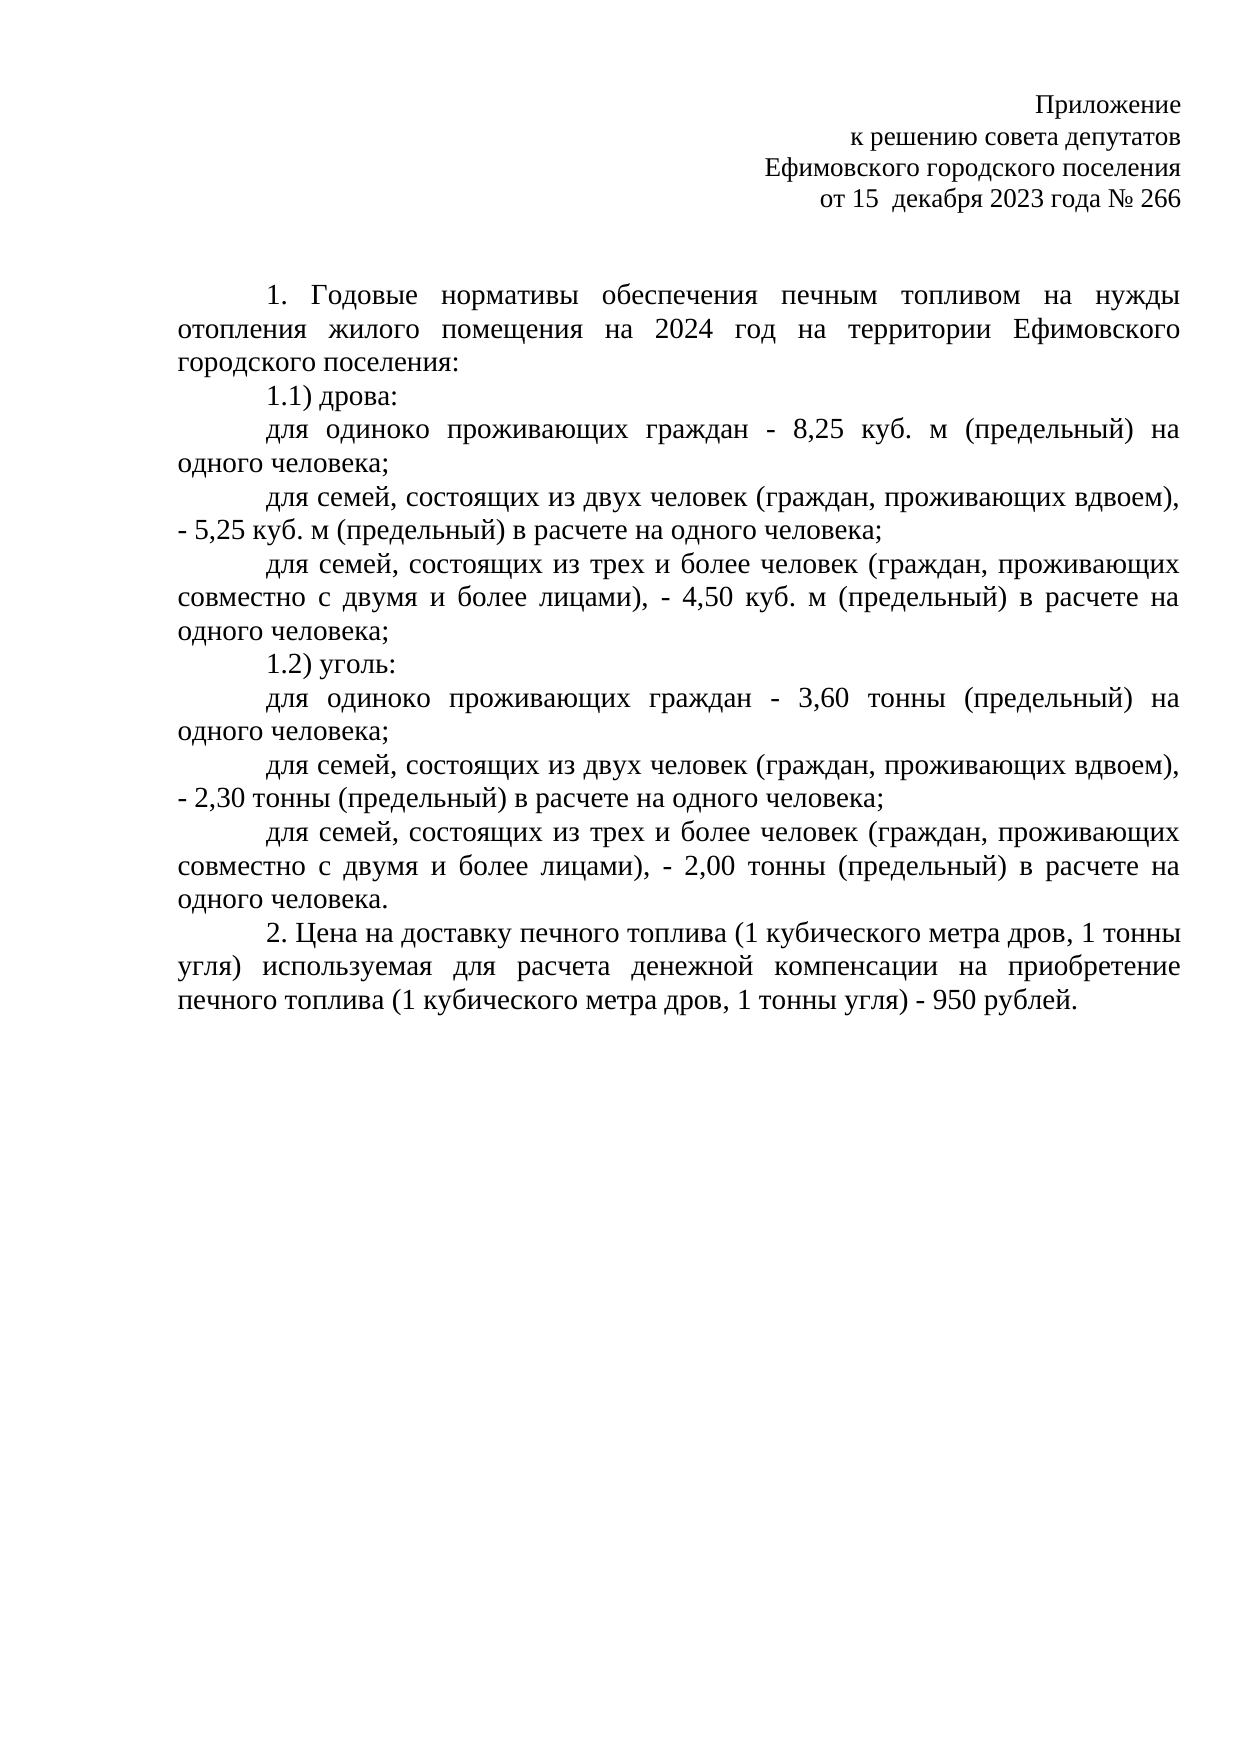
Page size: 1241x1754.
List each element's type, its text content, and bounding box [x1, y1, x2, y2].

text Приложение [645, 89, 1181, 120]
text от 15 декабря 2023 года № 266 [645, 182, 1181, 213]
text 2. Цена на доставку печного топлива (1 кубического метра дров, 1 тонны угля) используемая для расчета денежной компенсации на приобретение печного топлива (1 кубического метра дров, 1 тонны угля) - 950 рублей. [177, 915, 1181, 1015]
text 1. Годовые нормативы обеспечения печным топливом на нужды отопления жилого помещения на 2024 год на территории Ефимовского городского поселения: [177, 277, 1181, 378]
text к решению совета депутатов [645, 120, 1181, 151]
text для семей, состоящих из трех и более человек (граждан, проживающих совместно с двумя и более лицами), - 2,00 тонны (предельный) в расчете на одного человека. [177, 814, 1181, 915]
text 1.1) дрова: [177, 378, 1181, 412]
text для семей, состоящих из трех и более человек (граждан, проживающих совместно с двумя и более лицами), - 4,50 куб. м (предельный) в расчете на одного человека; [177, 546, 1181, 646]
text для семей, состоящих из двух человек (граждан, проживающих вдвоем), - 2,30 тонны (предельный) в расчете на одного человека; [177, 747, 1181, 814]
text 1.2) уголь: [177, 646, 1181, 680]
text для семей, состоящих из двух человек (граждан, проживающих вдвоем), - 5,25 куб. м (предельный) в расчете на одного человека; [177, 479, 1181, 546]
text для одиноко проживающих граждан - 8,25 куб. м (предельный) на одного человека; [177, 412, 1181, 479]
text для одиноко проживающих граждан - 3,60 тонны (предельный) на одного человека; [177, 680, 1181, 747]
text Ефимовского городского поселения [645, 151, 1181, 182]
